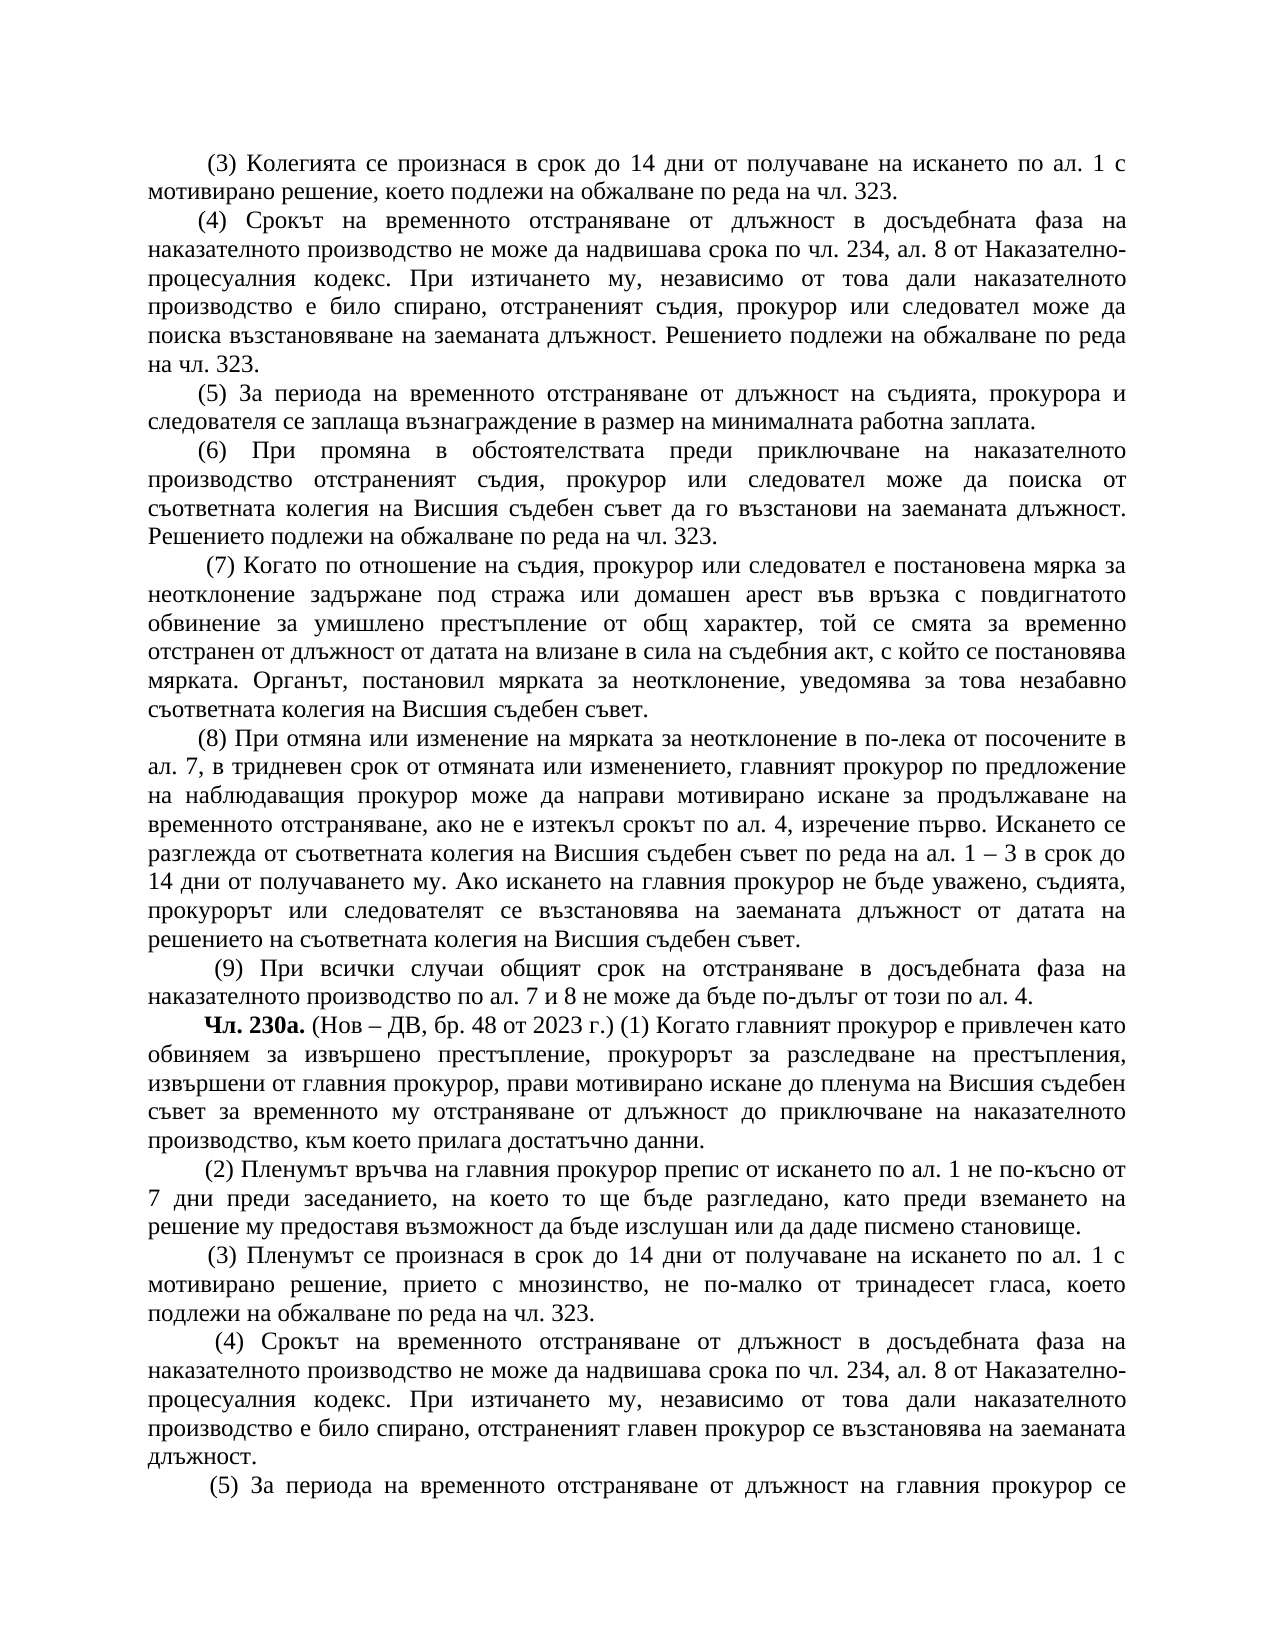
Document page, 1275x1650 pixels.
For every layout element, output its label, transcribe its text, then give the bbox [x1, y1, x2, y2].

text (3) Колегията се произнася в срок до 14 дни от получаване на искането по ал. 1 с мотивирано решение, което подлежи на обжалване по реда на чл. 323. [148, 148, 1127, 205]
text (4) Срокът на временното отстраняване от длъжност в досъдебната фаза на наказателното производство не може да надвишава срока по чл. 234, ал. 8 от Наказателно-процесуалния кодекс. При изтичането му, независимо от това дали наказателното производство е било спирано, отстраненият съдия, прокурор или следовател може да поиска възстановяване на заеманата длъжност. Решението подлежи на обжалване по реда на чл. 323. [148, 205, 1127, 378]
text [148, 1470, 1127, 1499]
text (3) Пленумът се произнася в срок до 14 дни от получаване на искането по ал. 1 с мотивирано решение, прието с мнозинство, не по-малко от тринадесет гласа, което подлежи на обжалване по реда на чл. 323. [148, 1240, 1127, 1326]
text Чл. 230а. (Нов – ДВ, бр. 48 от 2023 г.) (1) Когато главният прокурор е привлечен като обвиняем за извършено престъпление, прокурорът за разследване на престъпления, извършени от главния прокурор, прави мотивирано искане до пленума на Висшия съдебен съвет за временното му отстраняване от длъжност до приключване на наказателното производство, към което прилага достатъчно данни. [148, 1010, 1127, 1154]
text (7) Когато по отношение на съдия, прокурор или следовател е постановена мярка за неотклонение задържане под стража или домашен арест във връзка с повдигнатото обвинение за умишлено престъпление от общ характер, той се смята за временно отстранен от длъжност от датата на влизане в сила на съдебния акт, с който се постановява мярката. Органът, постановил мярката за неотклонение, уведомява за това незабавно съответната колегия на Висшия съдебен съвет. [148, 550, 1127, 723]
text (5) За периода на временното отстраняване от длъжност на съдията, прокурора и следователя се заплаща възнаграждение в размер на минималната работна заплата. [148, 378, 1127, 435]
text (2) Пленумът връчва на главния прокурор препис от искането по ал. 1 не по-късно от 7 дни преди заседанието, на което то ще бъде разгледано, като преди вземането на решение му предоставя възможност да бъде изслушан или да даде писмено становище. [148, 1154, 1127, 1240]
text (8) При отмяна или изменение на мярката за неотклонение в по-лека от посочените в ал. 7, в тридневен срок от отмяната или изменението, главният прокурор по предложение на наблюдаващия прокурор може да направи мотивирано искане за продължаване на временното отстраняване, ако не е изтекъл срокът по ал. 4, изречение първо. Искането се разглежда от съответната колегия на Висшия съдебен съвет по реда на ал. 1 – 3 в срок до 14 дни от получаването му. Ако искането на главния прокурор не бъде уважено, съдията, прокурорът или следователят се възстановява на заеманата длъжност от датата на решението на съответната колегия на Висшия съдебен съвет. [148, 723, 1127, 953]
text (9) При всички случаи общият срок на отстраняване в досъдебната фаза на наказателното производство по ал. 7 и 8 не може да бъде по-дълъг от този по ал. 4. [148, 953, 1127, 1010]
text (4) Срокът на временното отстраняване от длъжност в досъдебната фаза на наказателното производство не може да надвишава срока по чл. 234, ал. 8 от Наказателно-процесуалния кодекс. При изтичането му, независимо от това дали наказателното производство е било спирано, отстраненият главен прокурор се възстановява на заеманата длъжност. [148, 1326, 1127, 1470]
text (6) При промяна в обстоятелствата преди приключване на наказателното производство отстраненият съдия, прокурор или следовател може да поиска от съответната колегия на Висшия съдебен съвет да го възстанови на заеманата длъжност. Решението подлежи на обжалване по реда на чл. 323. [148, 435, 1127, 550]
